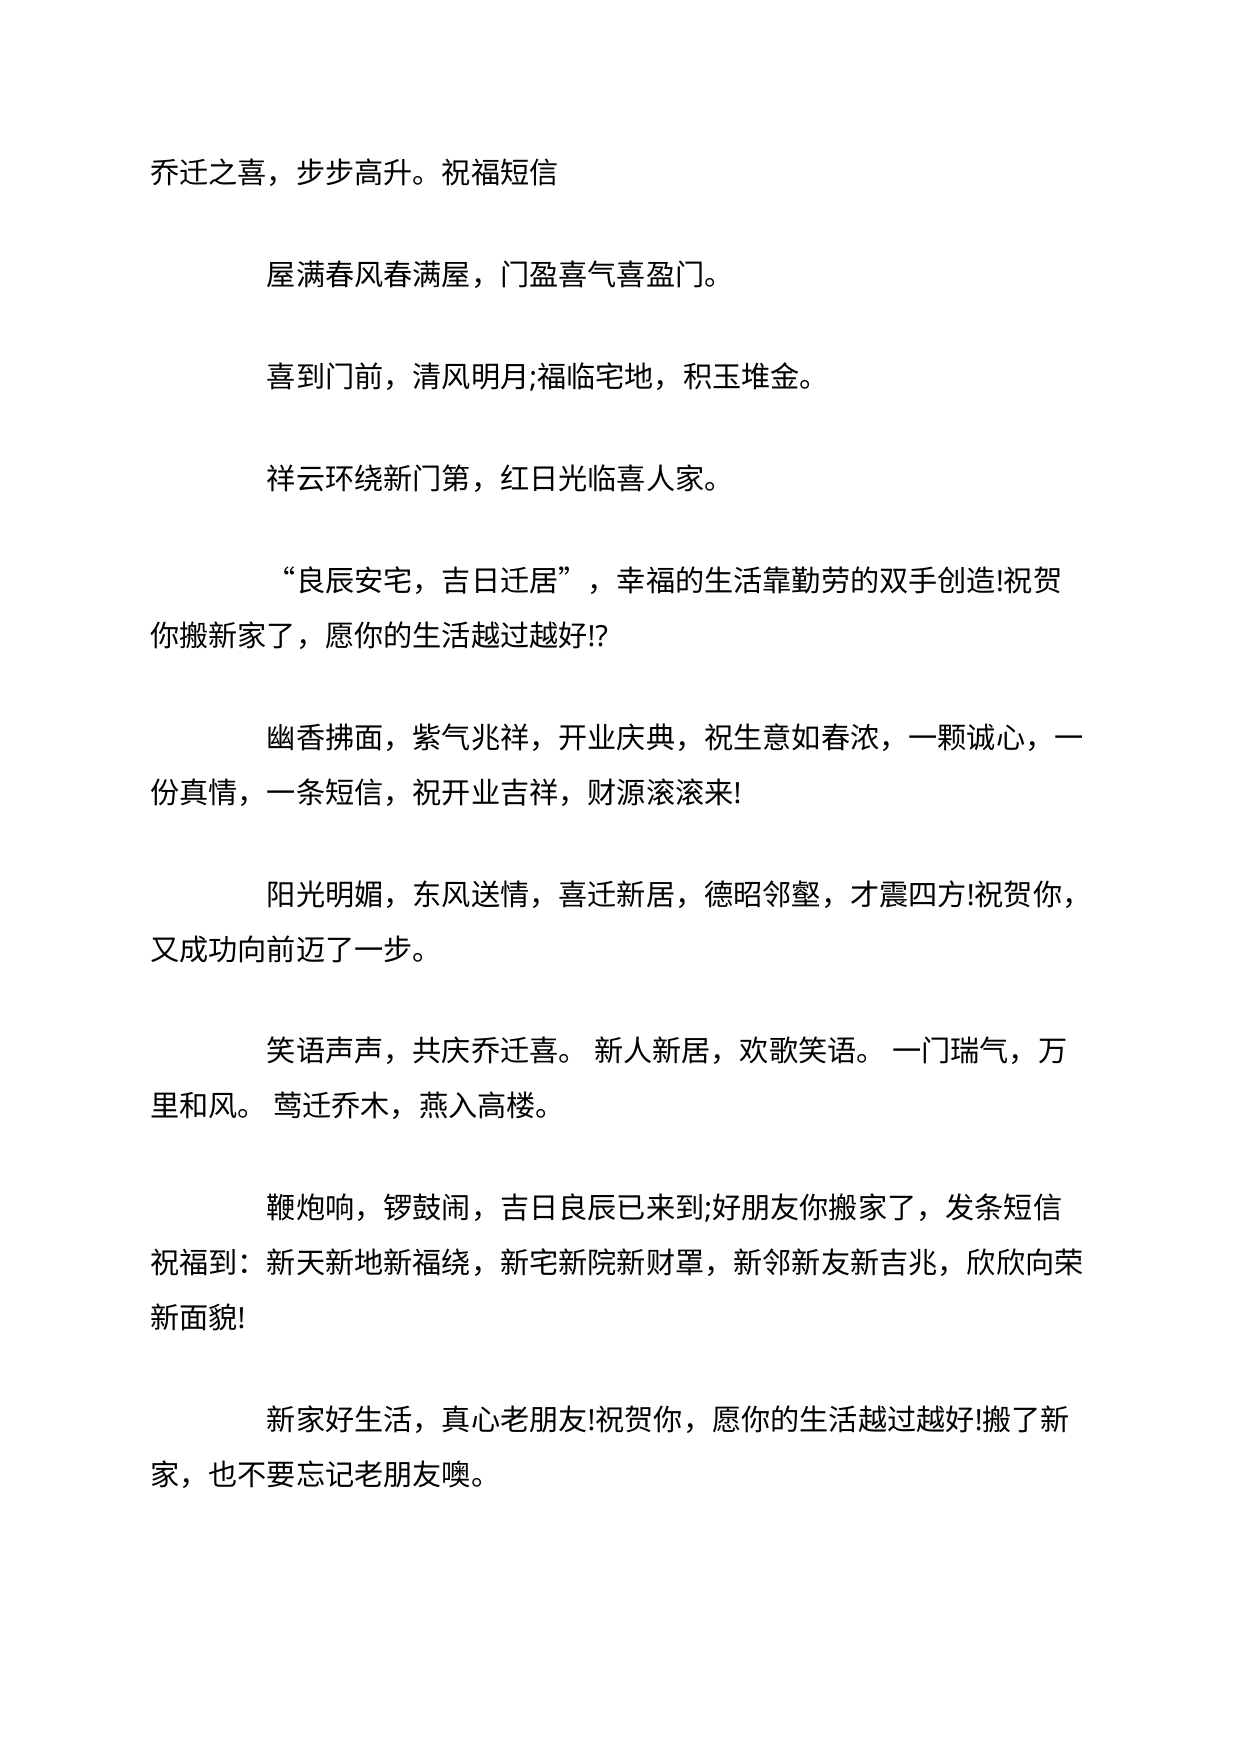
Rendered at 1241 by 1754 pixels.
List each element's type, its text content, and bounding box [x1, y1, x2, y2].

text 阳光明媚，东风送情，喜迁新居，德昭邻壑，才震四方!祝贺你，又成功向前迈了一步。 [150, 871, 1090, 968]
text “良辰安宅，吉日迁居”，幸福的生活靠勤劳的双手创造!祝贺你搬新家了，愿你的生活越过越好!? [150, 557, 1090, 655]
text 喜到门前，清风明月;福临宅地，积玉堆金。 [150, 353, 1090, 396]
text 笑语声声，共庆乔迁喜。 新人新居，欢歌笑语。 一门瑞气，万里和风。 莺迁乔木，燕入高楼。 [150, 1028, 1090, 1125]
text 屋满春风春满屋，门盈喜气喜盈门。 [150, 252, 1090, 294]
text 祥云环绕新门第，红日光临喜人家。 [150, 456, 1090, 498]
text 幽香拂面，紫气兆祥，开业庆典，祝生意如春浓，一颗诚心，一份真情，一条短信，祝开业吉祥，财源滚滚来! [150, 714, 1090, 812]
text 新家好生活，真心老朋友!祝贺你，愿你的生活越过越好!搬了新家，也不要忘记老朋友噢。 [150, 1396, 1090, 1494]
text 鞭炮响，锣鼓闹，吉日良辰已来到;好朋友你搬家了，发条短信祝福到：新天新地新福绕，新宅新院新财罩，新邻新友新吉兆，欣欣向荣新面貌! [150, 1184, 1090, 1337]
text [150, 150, 1090, 192]
